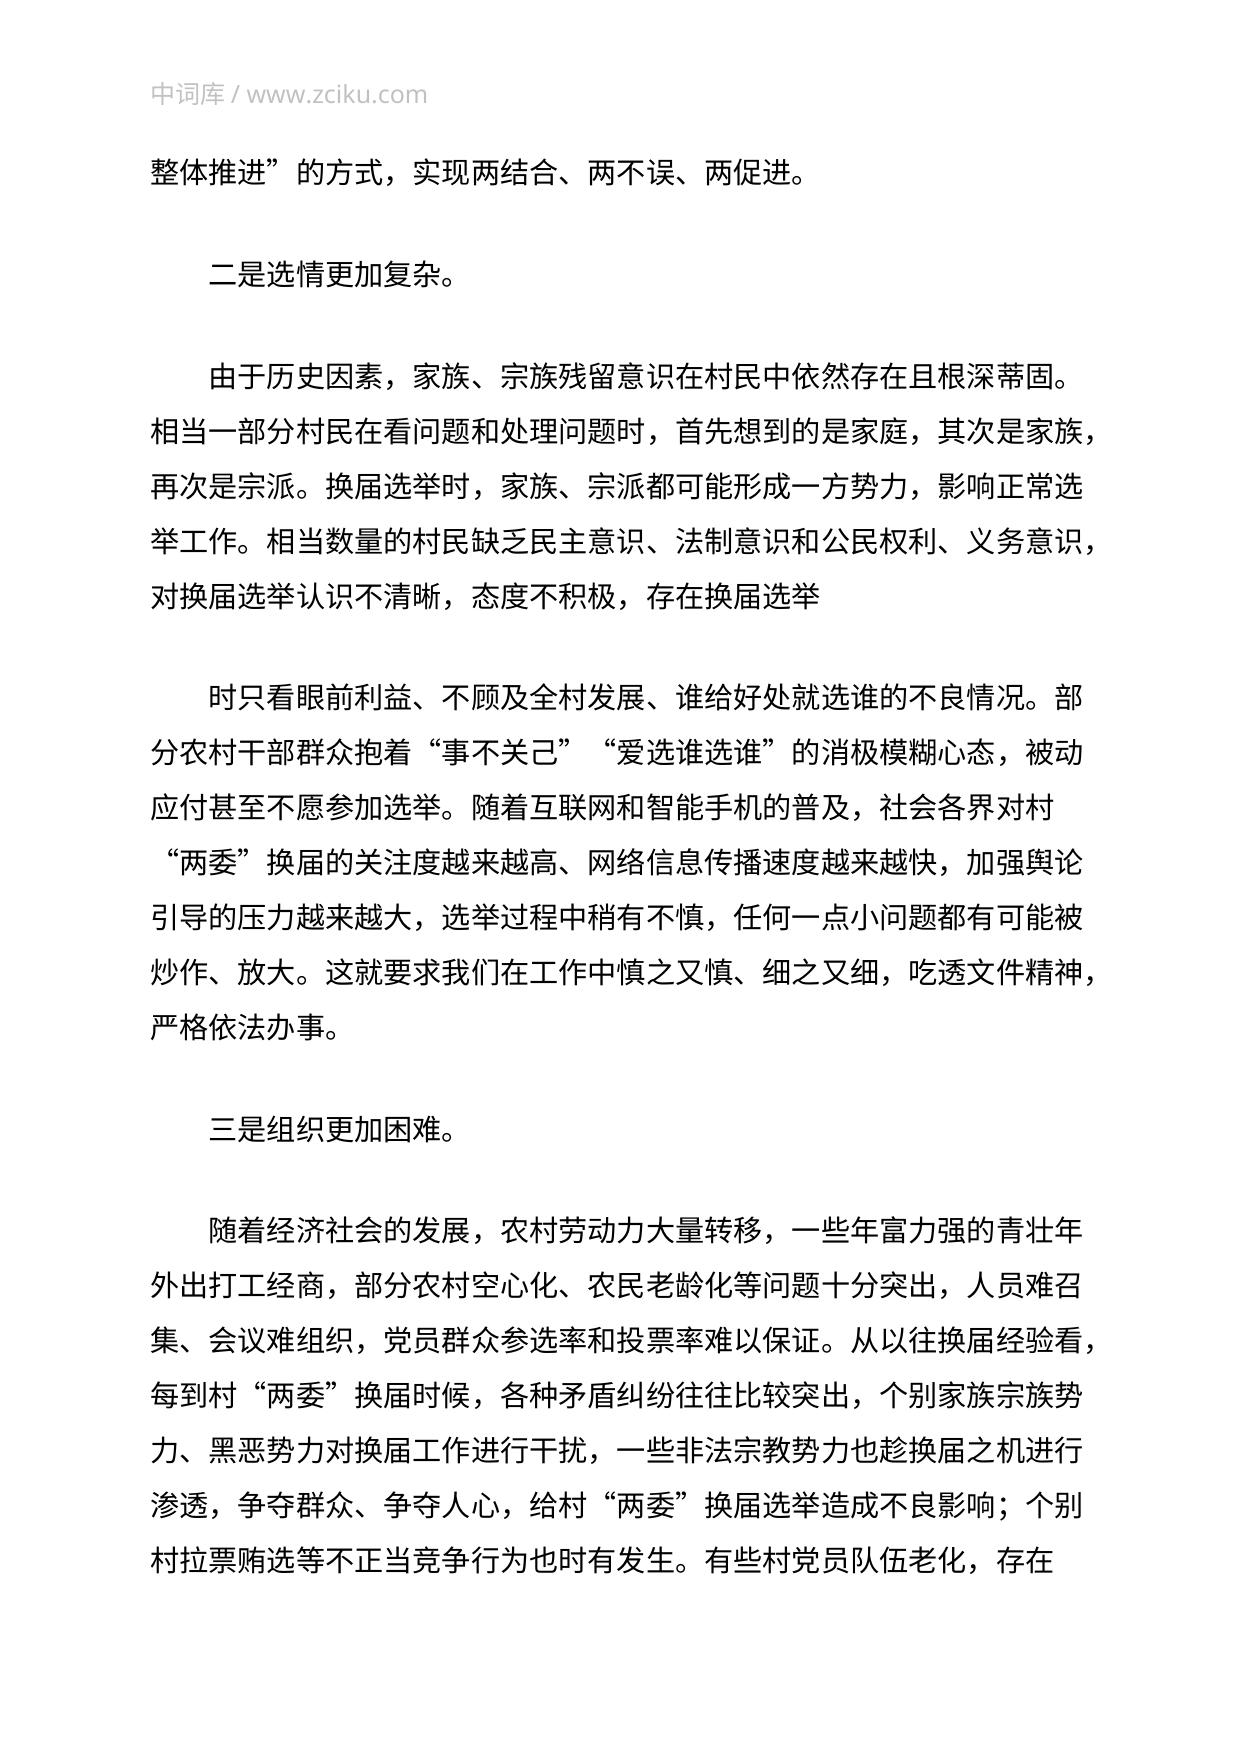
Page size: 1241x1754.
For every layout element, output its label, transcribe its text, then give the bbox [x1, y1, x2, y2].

text 二是选情更加复杂。 [150, 252, 1090, 294]
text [150, 150, 1090, 192]
text 由于历史因素，家族、宗族残留意识在村民中依然存在且根深蒂固。相当一部分村民在看问题和处理问题时，首先想到的是家庭，其次是家族，再次是宗派。换届选举时，家族、宗派都可能形成一方势力，影响正常选举工作。相当数量的村民缺乏民主意识、法制意识和公民权利、义务意识，对换届选举认识不清晰，态度不积极，存在换届选举 [150, 353, 1090, 615]
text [150, 1208, 1090, 1579]
text 三是组织更加困难。 [150, 1106, 1090, 1148]
text 时只看眼前利益、不顾及全村发展、谁给好处就选谁的不良情况。部分农村干部群众抱着“事不关己”“爱选谁选谁”的消极模糊心态，被动应付甚至不愿参加选举。随着互联网和智能手机的普及，社会各界对村“两委”换届的关注度越来越高、网络信息传播速度越来越快，加强舆论引导的压力越来越大，选举过程中稍有不慎，任何一点小问题都有可能被炒作、放大。这就要求我们在工作中慎之又慎、细之又细，吃透文件精神，严格依法办事。 [150, 675, 1090, 1047]
